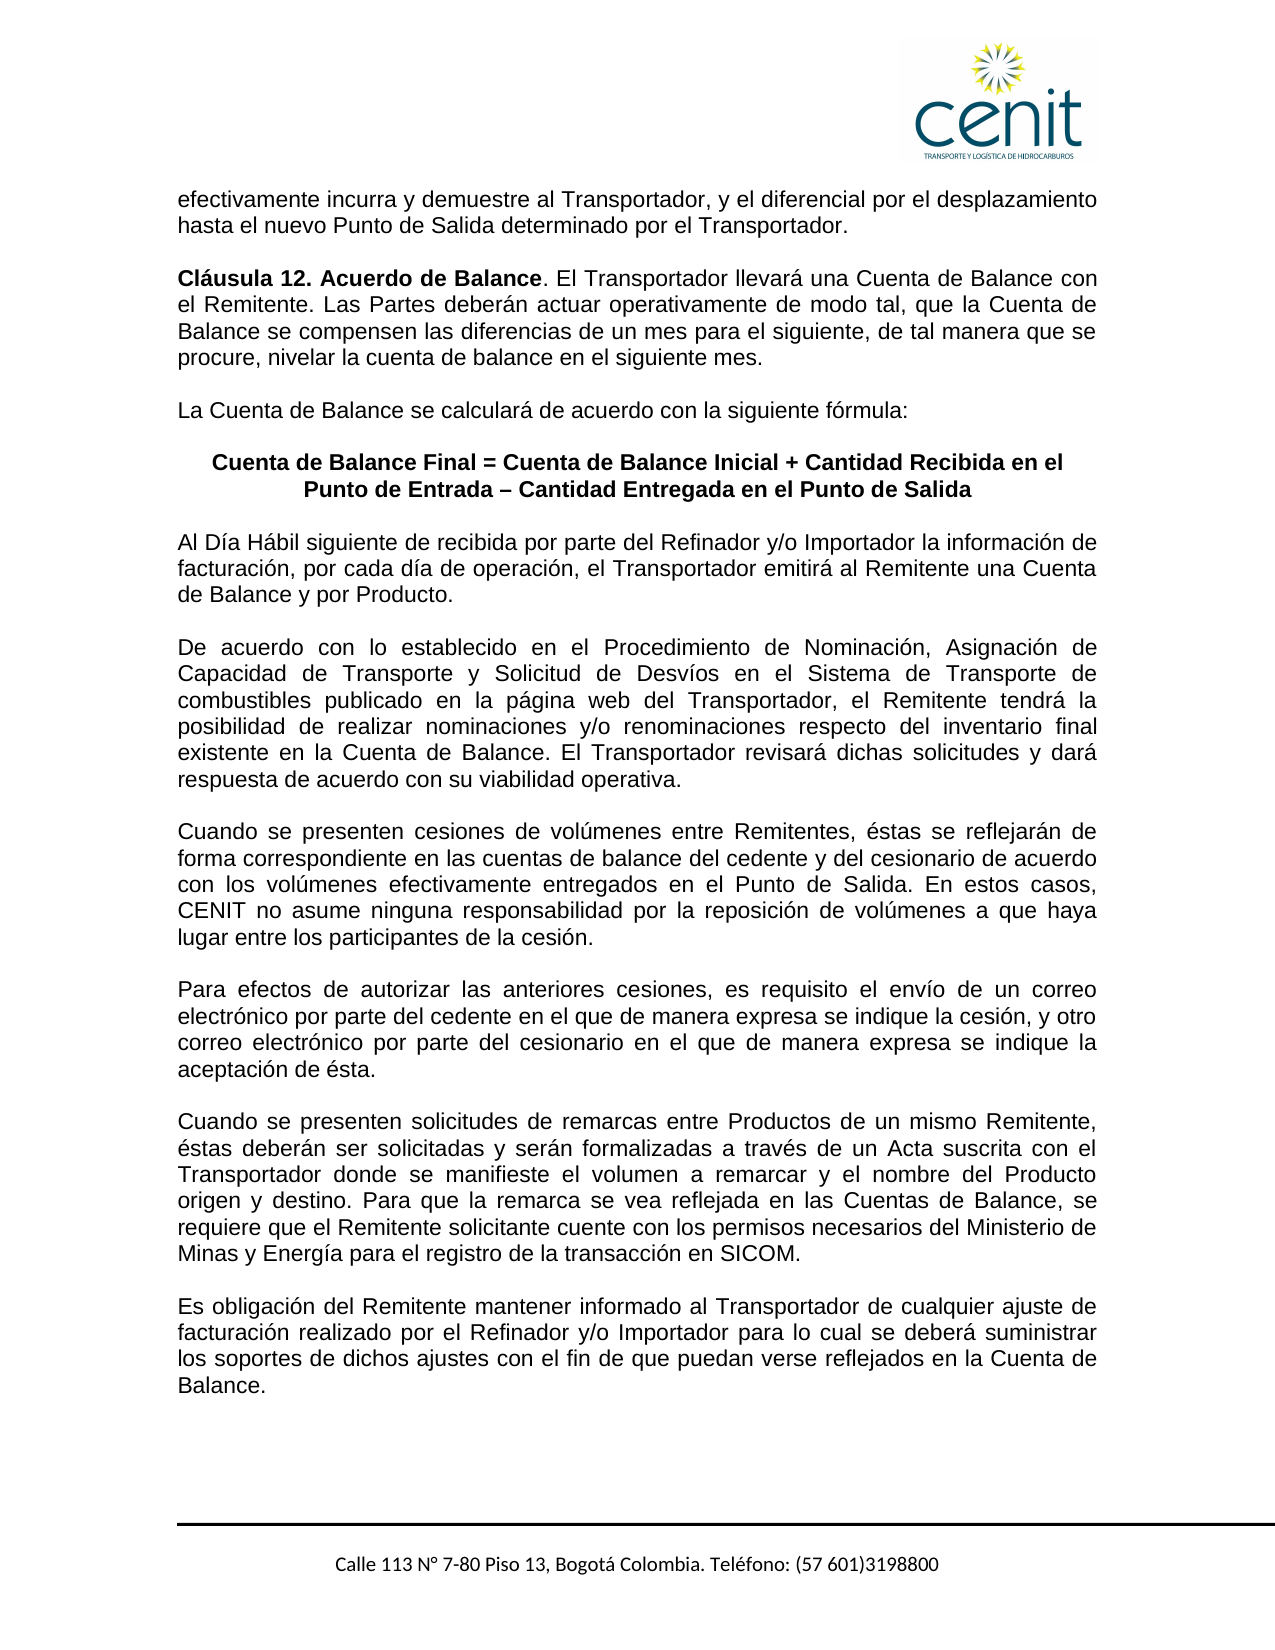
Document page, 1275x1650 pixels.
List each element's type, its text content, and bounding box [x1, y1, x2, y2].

text La Cuenta de Balance se calculará de acuerdo con la siguiente fórmula: [177, 397, 1098, 423]
text Cuando se presenten cesiones de volúmenes entre Remitentes, éstas se reflejarán de forma correspondiente en las cuentas de balance del cedente y del cesionario de acuerdo con los volúmenes efectivamente entregados en el Punto de Salida. En estos casos, CENIT no asume ninguna responsabilidad por la reposición de volúmenes a que haya lugar entre los participantes de la cesión. [177, 818, 1098, 950]
text Para efectos de autorizar las anteriores cesiones, es requisito el envío de un correo electrónico por parte del cedente en el que de manera expresa se indique la cesión, y otro correo electrónico por parte del cesionario en el que de manera expresa se indique la aceptación de ésta. [177, 976, 1098, 1082]
text Cláusula 12. Acuerdo de Balance. El Transportador llevará una Cuenta de Balance con el Remitente. Las Partes deberán actuar operativamente de modo tal, que la Cuenta de Balance se compensen las diferencias de un mes para el siguiente, de tal manera que se procure, nivelar la cuenta de balance en el siguiente mes. [177, 265, 1098, 370]
text Cuenta de Balance Final = Cuenta de Balance Inicial + Cantidad Recibida en el Punto de Entrada – Cantidad Entregada en el Punto de Salida [177, 449, 1098, 502]
text De acuerdo con lo establecido en el Procedimiento de Nominación, Asignación de Capacidad de Transporte y Solicitud de Desvíos en el Sistema de Transporte de combustibles publicado en la página web del Transportador, el Remitente tendrá la posibilidad de realizar nominaciones y/o renominaciones respecto del inventario final existente en la Cuenta de Balance. El Transportador revisará dichas solicitudes y dará respuesta de acuerdo con su viabilidad operativa. [177, 634, 1098, 792]
text Cuando se presenten solicitudes de remarcas entre Productos de un mismo Remitente, éstas deberán ser solicitadas y serán formalizadas a través de un Acta suscrita con el Transportador donde se manifieste el volumen a remarcar y el nombre del Producto origen y destino. Para que la remarca se vea reflejada en las Cuentas de Balance, se requiere que el Remitente solicitante cuente con los permisos necesarios del Ministerio de Minas y Energía para el registro de la transacción en SICOM. [177, 1108, 1098, 1266]
text Es obligación del Remitente mantener informado al Transportador de cualquier ajuste de facturación realizado por el Refinador y/o Importador para lo cual se deberá suministrar los soportes de dichos ajustes con el fin de que puedan verse reflejados en la Cuenta de Balance. [177, 1293, 1098, 1398]
text Al Día Hábil siguiente de recibida por parte del Refinador y/o Importador la información de facturación, por cada día de operación, el Transportador emitirá al Remitente una Cuenta de Balance y por Producto. [177, 528, 1098, 607]
picture [898, 37, 1099, 163]
